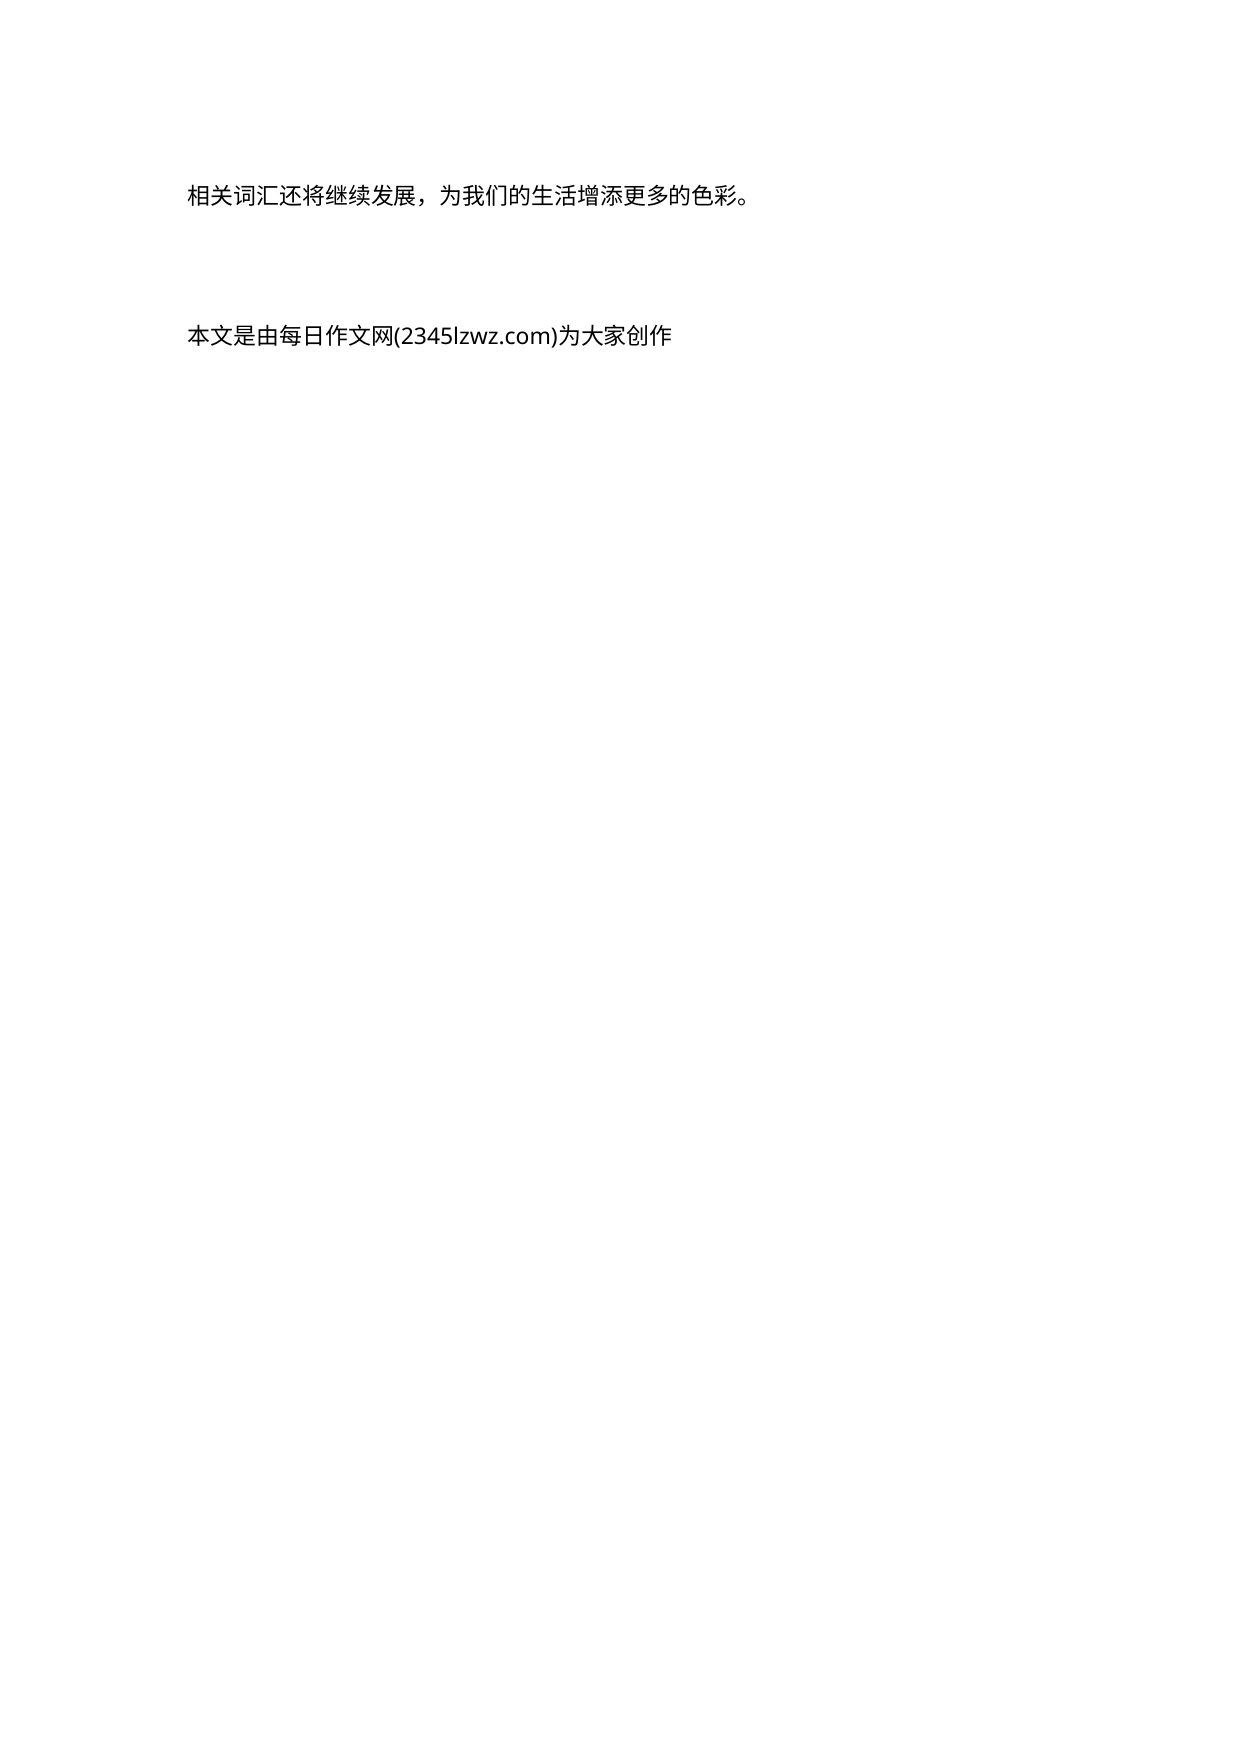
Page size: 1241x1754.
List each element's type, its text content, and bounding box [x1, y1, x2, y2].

text 本文是由每日作文网(2345lzwz.com)为大家创作 [187, 302, 1053, 367]
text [187, 162, 1053, 227]
